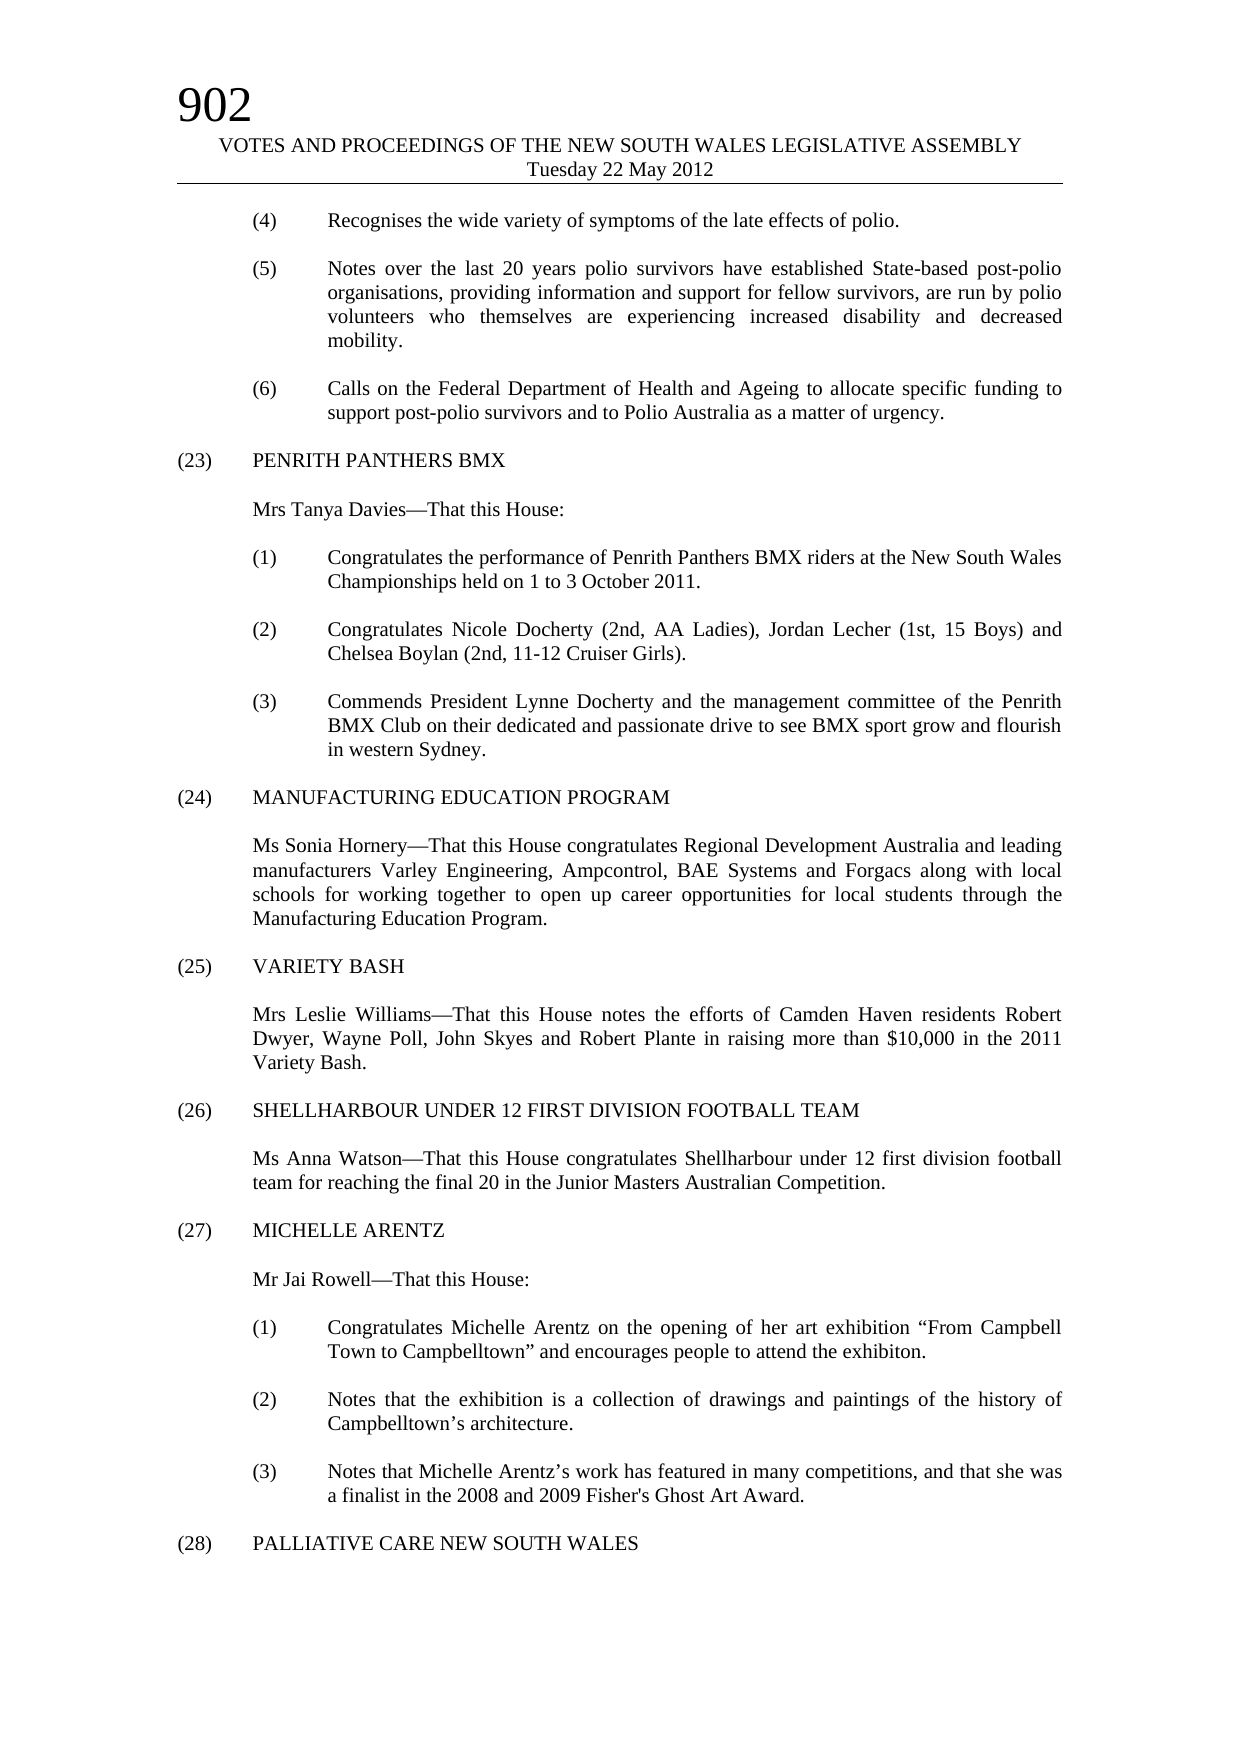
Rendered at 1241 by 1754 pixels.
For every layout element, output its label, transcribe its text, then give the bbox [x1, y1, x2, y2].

text (6) Calls on the Federal Department of Health and Ageing to allocate specific funding to support post-polio survivors and to Polio Australia as a matter of urgency. [252, 376, 1063, 424]
text (2) Notes that the exhibition is a collection of drawings and paintings of the history of Campbelltown’s architecture. [252, 1387, 1063, 1435]
text (23) PENRITH PANTHERS BMX [177, 448, 1063, 472]
text (26) SHELLHARBOUR UNDER 12 FIRST DIVISION FOOTBALL TEAM [177, 1098, 1063, 1122]
text (27) MICHELLE ARENTZ [177, 1218, 1063, 1242]
text (24) MANUFACTURING EDUCATION PROGRAM [177, 785, 1063, 809]
text (3) Notes that Michelle Arentz’s work has featured in many competitions, and that she was a finalist in the 2008 and 2009 Fisher's Ghost Art Award. [252, 1459, 1063, 1507]
text Mr Jai Rowell—That this House: [252, 1267, 1063, 1291]
text (28) PALLIATIVE CARE NEW SOUTH WALES [177, 1531, 1063, 1555]
text Ms Anna Watson—That this House congratulates Shellharbour under 12 first division football team for reaching the final 20 in the Junior Masters Australian Competition. [252, 1146, 1063, 1194]
text (4) Recognises the wide variety of symptoms of the late effects of polio. [252, 208, 1063, 232]
text Mrs Leslie Williams—That this House notes the efforts of Camden Haven residents Robert Dwyer, Wayne Poll, John Skyes and Robert Plante in raising more than $10,000 in the 2011 Variety Bash. [252, 1002, 1063, 1074]
text (2) Congratulates Nicole Docherty (2nd, AA Ladies), Jordan Lecher (1st, 15 Boys) and Chelsea Boylan (2nd, 11-12 Cruiser Girls). [252, 617, 1063, 665]
text (3) Commends President Lynne Docherty and the management committee of the Penrith BMX Club on their dedicated and passionate drive to see BMX sport grow and flourish in western Sydney. [252, 689, 1063, 761]
text (1) Congratulates the performance of Penrith Panthers BMX riders at the New South Wales Championships held on 1 to 3 October 2011. [252, 545, 1063, 593]
text (25) VARIETY BASH [177, 954, 1063, 978]
text Mrs Tanya Davies—That this House: [252, 497, 1063, 521]
text Ms Sonia Hornery—That this House congratulates Regional Development Australia and leading manufacturers Varley Engineering, Ampcontrol, BAE Systems and Forgacs along with local schools for working together to open up career opportunities for local students through the Manufacturing Education Program. [252, 833, 1063, 930]
text (1) Congratulates Michelle Arentz on the opening of her art exhibition “From Campbell Town to Campbelltown” and encourages people to attend the exhibiton. [252, 1315, 1063, 1363]
text (5) Notes over the last 20 years polio survivors have established State-based post-polio organisations, providing information and support for fellow survivors, are run by polio volunteers who themselves are experiencing increased disability and decreased mobility. [252, 256, 1063, 352]
